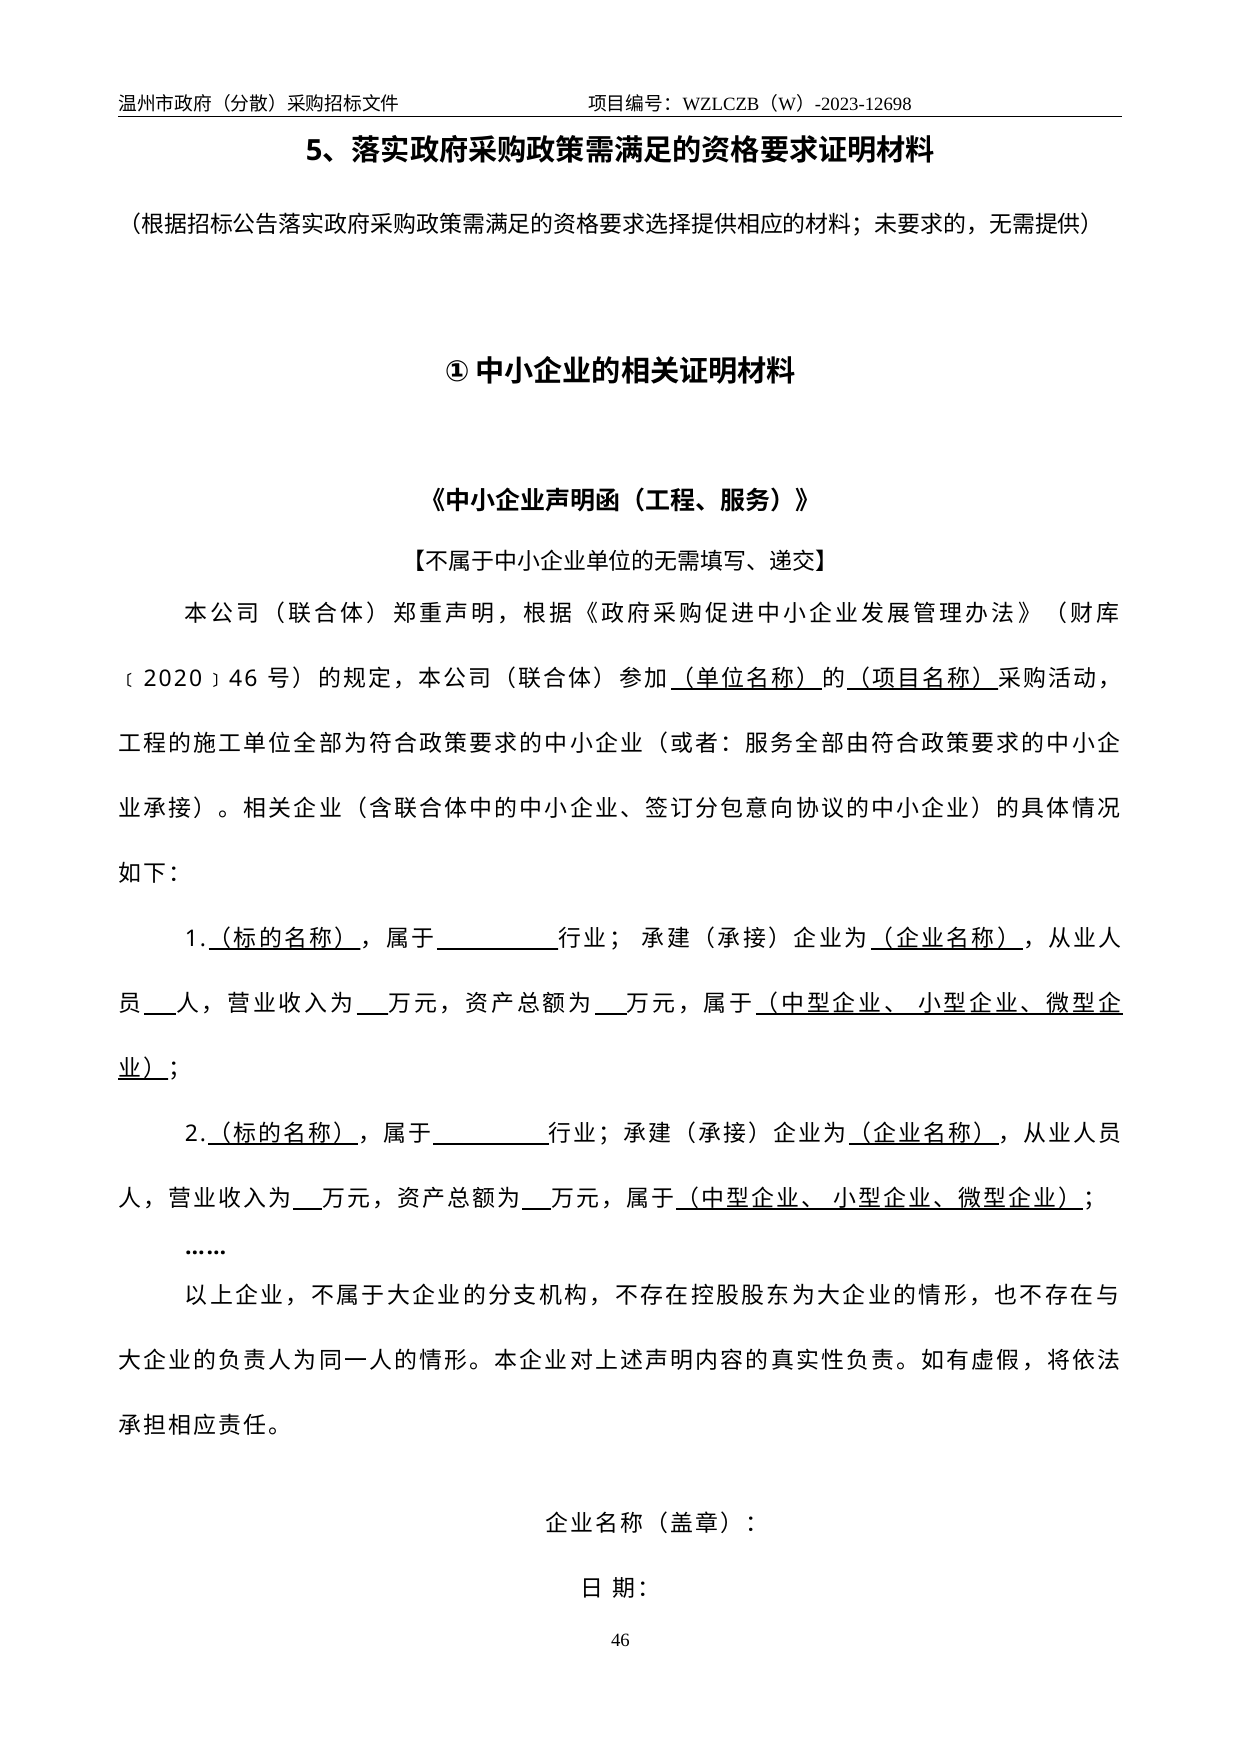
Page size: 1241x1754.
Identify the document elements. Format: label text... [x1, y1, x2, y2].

text 企业名称（盖章）： [118, 1489, 1122, 1554]
text 2.（标的名称），属于 行业；承建（承接）企业为（企业名称），从业人员 人，营业收入为 万元，资产总额为 万元，属于（中型企业、 小型企业、微型企业）； [118, 1099, 1122, 1229]
text （根据招标公告落实政府采购政策需满足的资格要求选择提供相应的材料；未要求的，无需提供） [118, 189, 1122, 254]
text 以上企业，不属于大企业的分支机构，不存在控股股东为大企业的情形，也不存在与大企业的负责人为同一人的情形。本企业对上述声明内容的真实性负责。如有虚假，将依法承担相应责任。 [118, 1262, 1122, 1457]
text …… [118, 1229, 1122, 1262]
text 本公司（联合体）郑重声明，根据《政府采购促进中小企业发展管理办法》（财库﹝2020﹞46 号）的规定，本公司（联合体）参加（单位名称）的（项目名称）采购活动，工程的施工单位全部为符合政策要求的中小企业（或者：服务全部由符合政策要求的中小企业承接）。相关企业（含联合体中的中小企业、签订分包意向协议的中小企业）的具体情况如下： [118, 579, 1122, 904]
text 日 期： [118, 1554, 1122, 1619]
text ①中小企业的相关证明材料 [118, 336, 1122, 401]
text 5、落实政府采购政策需满足的资格要求证明材料 [118, 126, 1122, 168]
text 1.（标的名称），属于 行业； 承建（承接）企业为（企业名称），从业人员 人，营业收入为 万元，资产总额为 万元，属于（中型企业、 小型企业、微型企业）； [118, 904, 1122, 1099]
text 《中小企业声明函（工程、服务）》 [118, 466, 1122, 531]
text 【不属于中小企业单位的无需填写、递交】 [118, 531, 1122, 579]
